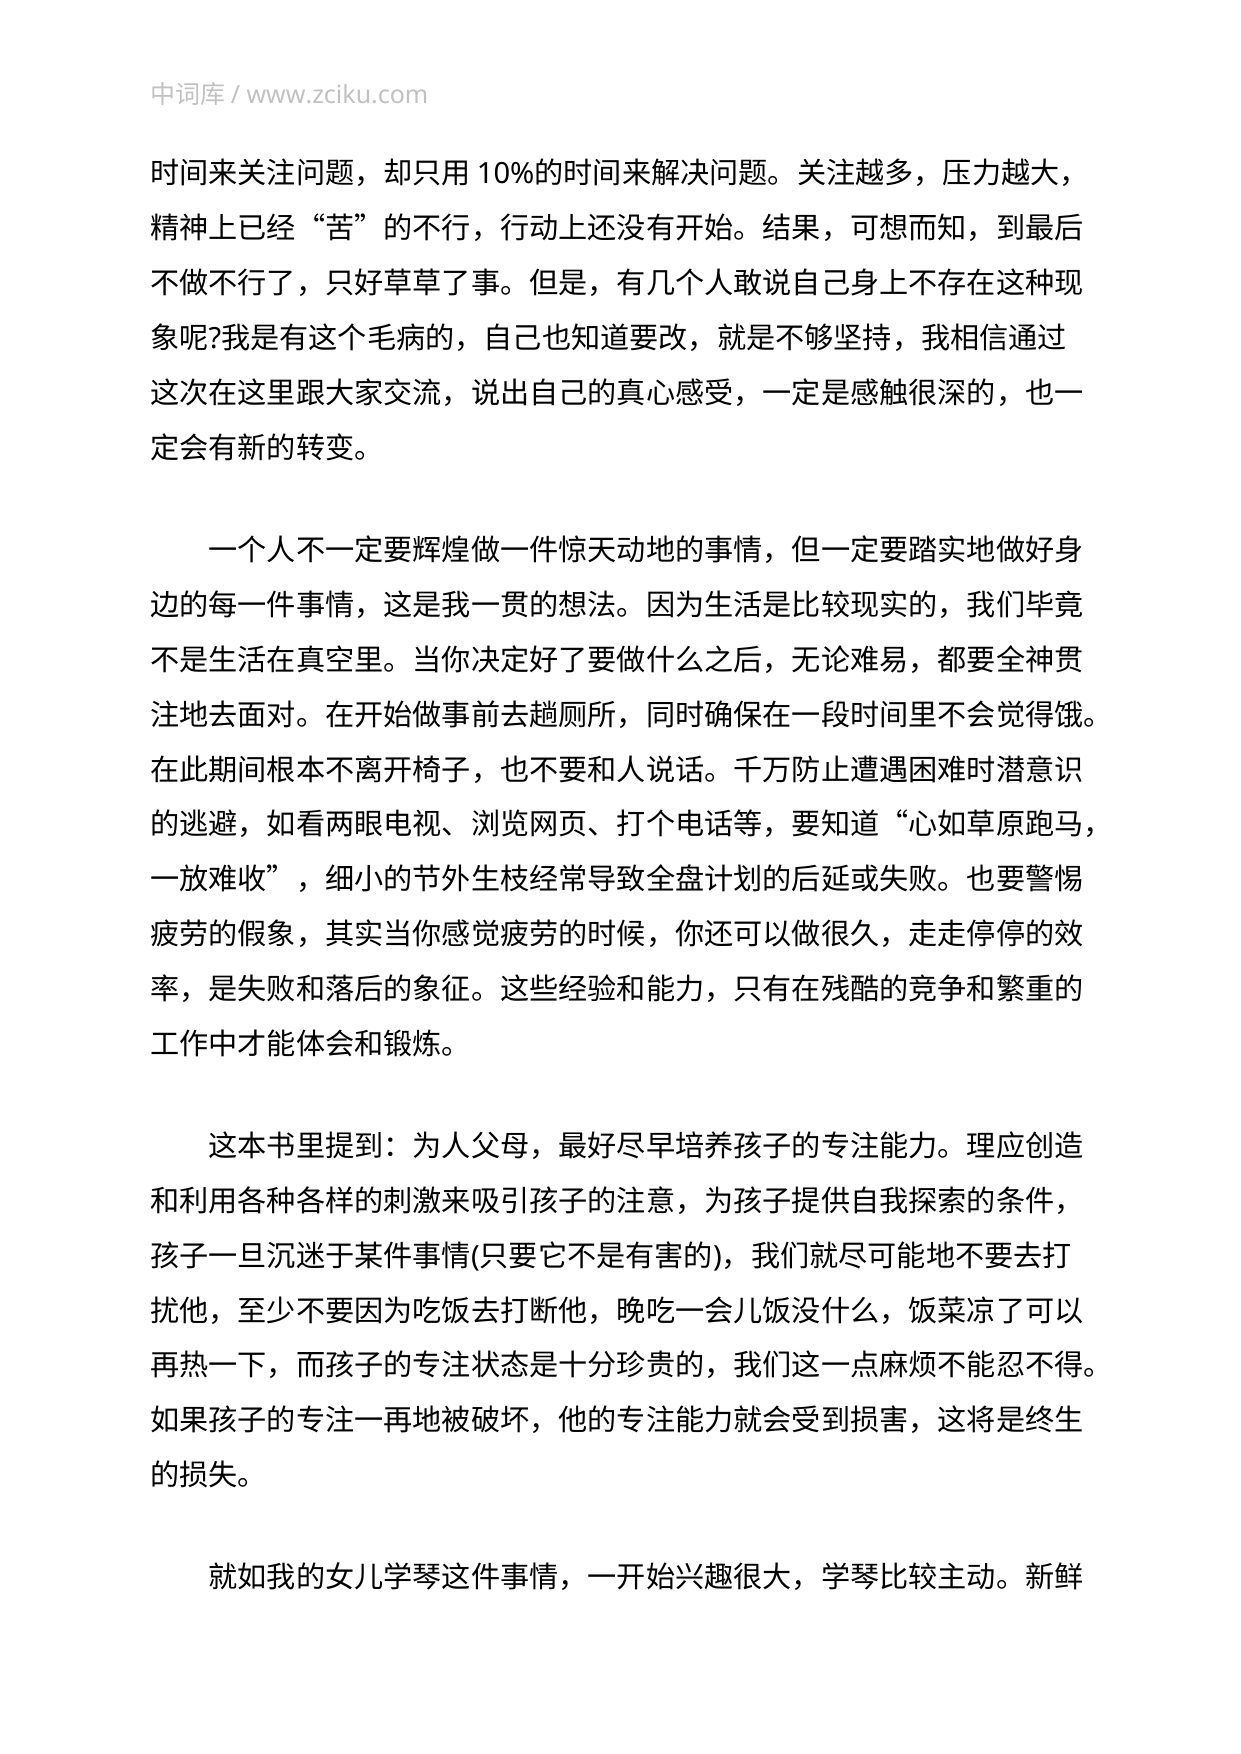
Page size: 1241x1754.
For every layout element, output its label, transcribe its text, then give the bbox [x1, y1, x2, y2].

text 一个人不一定要辉煌做一件惊天动地的事情，但一定要踏实地做好身边的每一件事情，这是我一贯的想法。因为生活是比较现实的，我们毕竟不是生活在真空里。当你决定好了要做什么之后，无论难易，都要全神贯注地去面对。在开始做事前去趟厕所，同时确保在一段时间里不会觉得饿。在此期间根本不离开椅子，也不要和人说话。千万防止遭遇困难时潜意识的逃避，如看两眼电视、浏览网页、打个电话等，要知道“心如草原跑马，一放难收”，细小的节外生枝经常导致全盘计划的后延或失败。也要警惕疲劳的假象，其实当你感觉疲劳的时候，你还可以做很久，走走停停的效率，是失败和落后的象征。这些经验和能力，只有在残酷的竞争和繁重的工作中才能体会和锻炼。 [150, 526, 1090, 1063]
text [150, 1553, 1090, 1596]
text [150, 150, 1090, 467]
text 这本书里提到：为人父母，最好尽早培养孩子的专注能力。理应创造和利用各种各样的刺激来吸引孩子的注意，为孩子提供自我探索的条件，孩子一旦沉迷于某件事情(只要它不是有害的)，我们就尽可能地不要去打扰他，至少不要因为吃饭去打断他，晚吃一会儿饭没什么，饭菜凉了可以再热一下，而孩子的专注状态是十分珍贵的，我们这一点麻烦不能忍不得。如果孩子的专注一再地被破坏，他的专注能力就会受到损害，这将是终生的损失。 [150, 1122, 1090, 1494]
